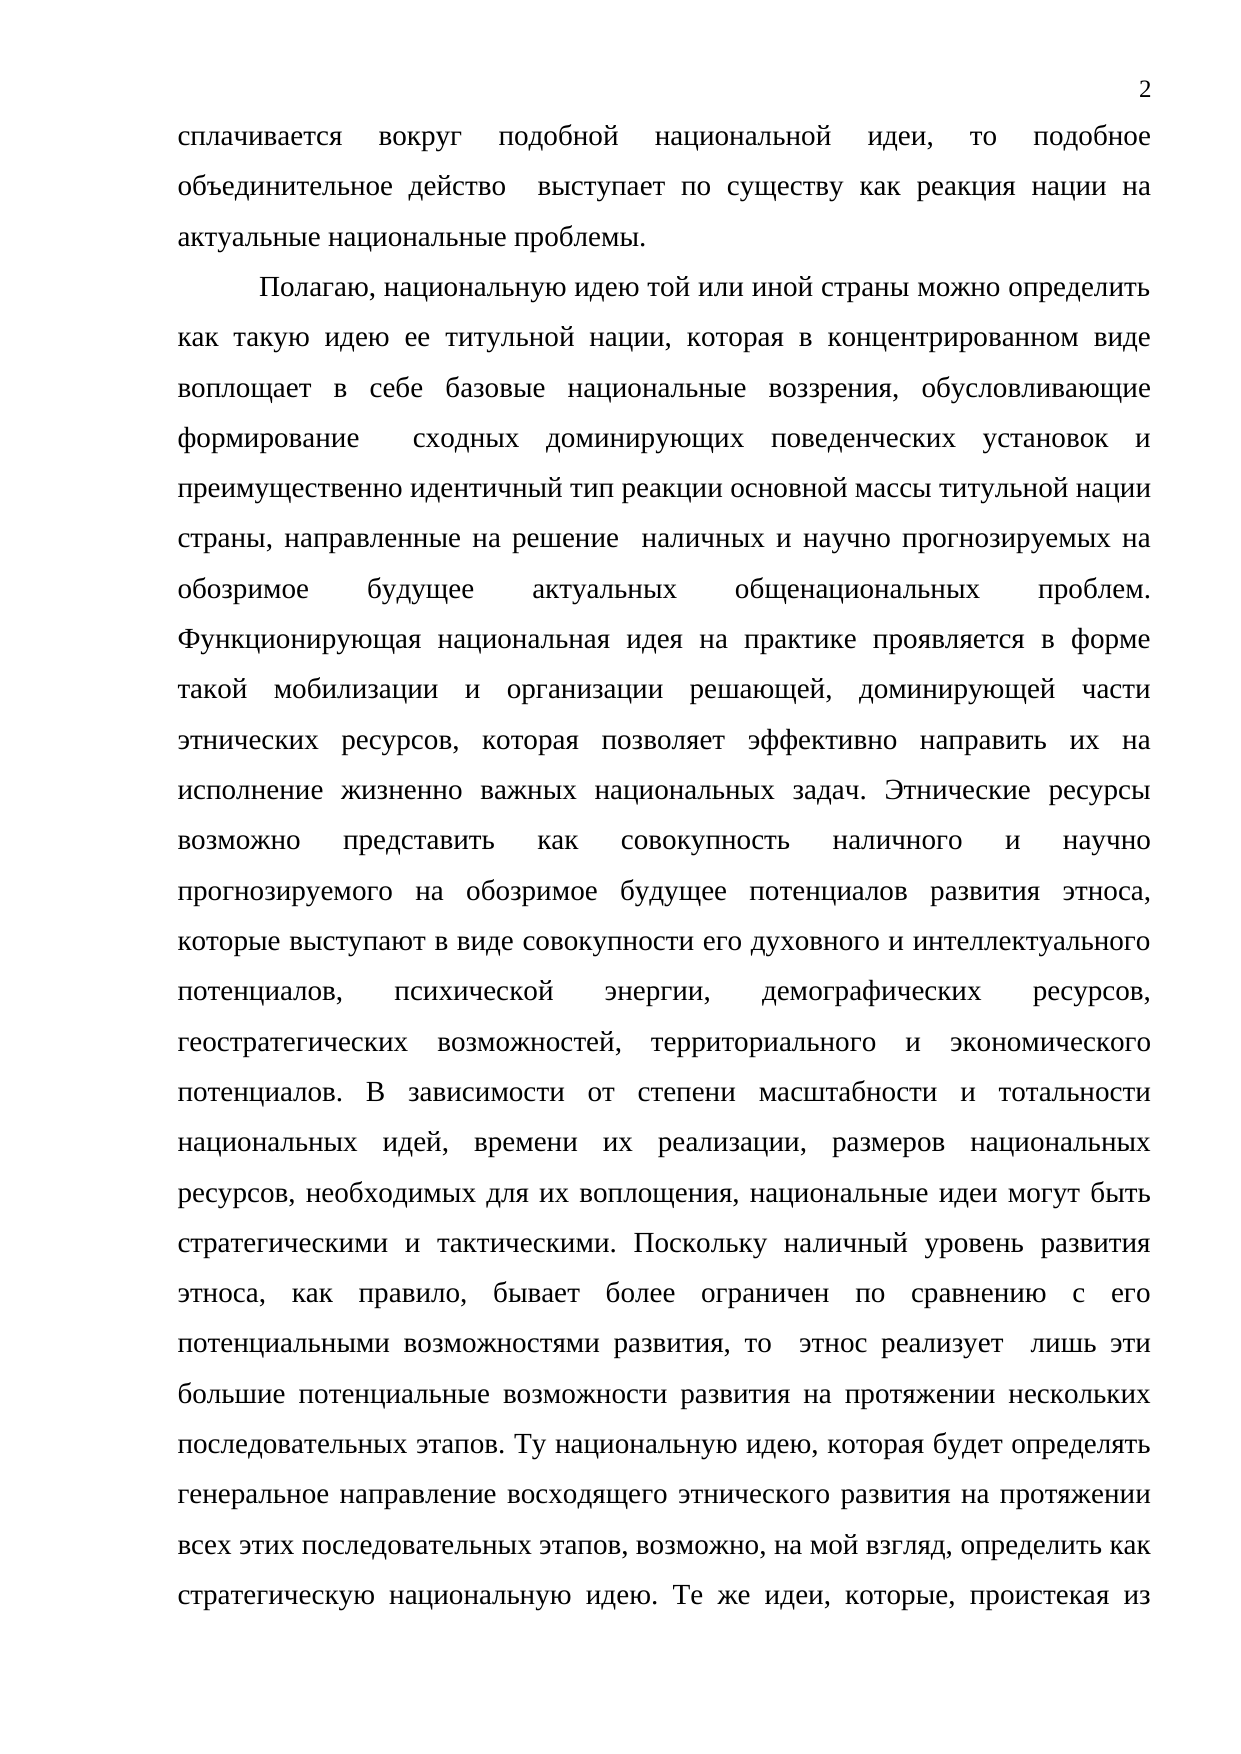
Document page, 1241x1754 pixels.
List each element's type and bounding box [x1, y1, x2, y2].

text [177, 118, 1152, 252]
text [177, 269, 1152, 1611]
